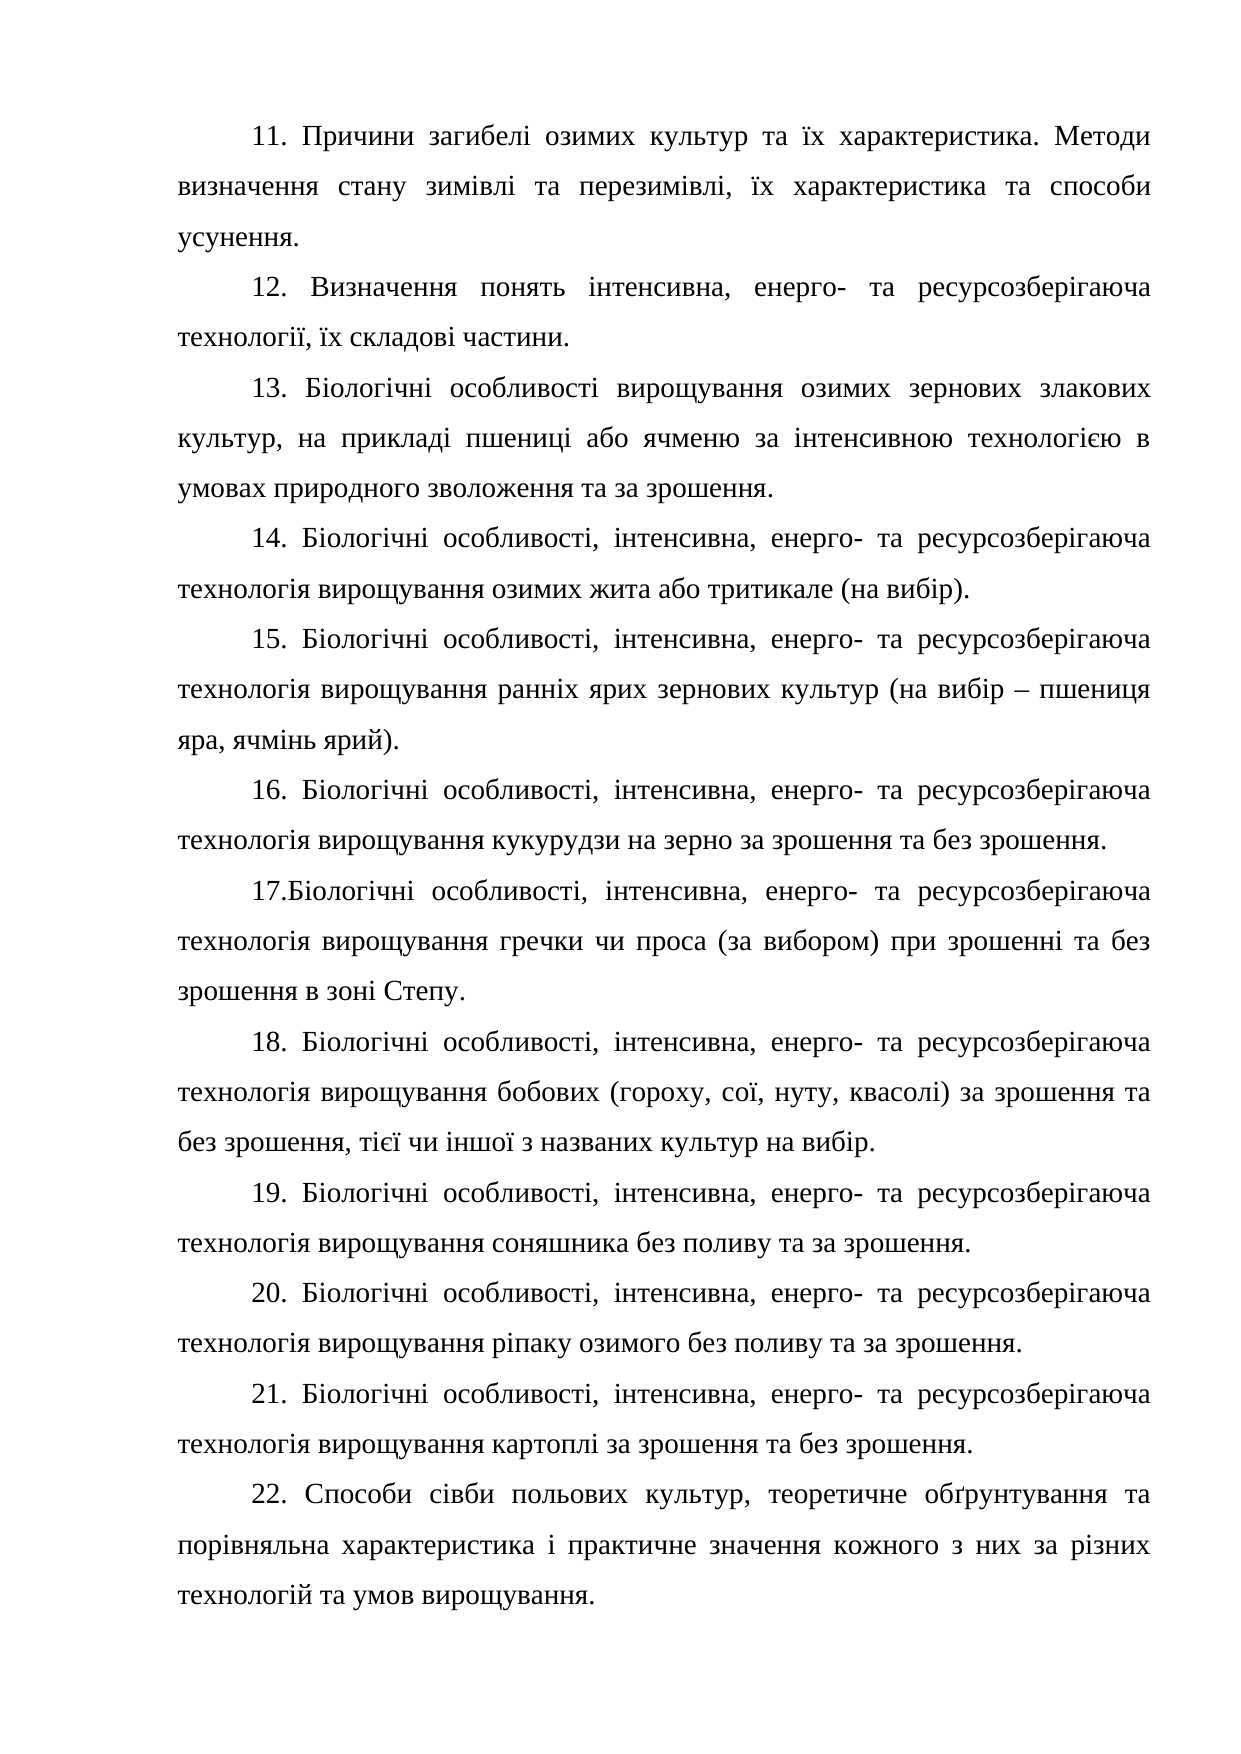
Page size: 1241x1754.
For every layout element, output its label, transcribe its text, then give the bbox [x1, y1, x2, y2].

text 21. Біологічні особливості, інтенсивна, енерго- та ресурсозберігаюча технологія вирощування картоплі за зрошення та без зрошення. [177, 1376, 1152, 1460]
text 12. Визначення понять інтенсивна, енерго- та ресурсозберігаюча технології, їх складові частини. [177, 269, 1152, 353]
text 18. Біологічні особливості, інтенсивна, енерго- та ресурсозберігаюча технологія вирощування бобових (гороху, сої, нуту, квасолі) за зрошення та без зрошення, тієї чи іншої з названих культур на вибір. [177, 1024, 1152, 1158]
text 20. Біологічні особливості, інтенсивна, енерго- та ресурсозберігаюча технологія вирощування ріпаку озимого без поливу та за зрошення. [177, 1275, 1152, 1359]
text 13. Біологічні особливості вирощування озимих зернових злакових культур, на прикладі пшениці або ячменю за інтенсивною технологією в умовах природного зволоження та за зрошення. [177, 370, 1152, 504]
text 17.Біологічні особливості, інтенсивна, енерго- та ресурсозберігаюча технологія вирощування гречки чи проса (за вибором) при зрошенні та без зрошення в зоні Степу. [177, 873, 1152, 1007]
text 16. Біологічні особливості, інтенсивна, енерго- та ресурсозберігаюча технологія вирощування кукурудзи на зерно за зрошення та без зрошення. [177, 772, 1152, 856]
text 22. Способи сівби польових культур, теоретичне обґрунтування та порівняльна характеристика і практичне значення кожного з них за різних технологій та умов вирощування. [177, 1477, 1152, 1611]
text 11. Причини загибелі озимих культур та їх характеристика. Методи визначення стану зимівлі та перезимівлі, їх характеристика та способи усунення. [177, 118, 1152, 252]
text 14. Біологічні особливості, інтенсивна, енерго- та ресурсозберігаюча технологія вирощування озимих жита або тритикале (на вибір). [177, 521, 1152, 604]
text 15. Біологічні особливості, інтенсивна, енерго- та ресурсозберігаюча технологія вирощування ранніх ярих зернових культур (на вибір – пшениця яра, ячмінь ярий). [177, 621, 1152, 755]
text 19. Біологічні особливості, інтенсивна, енерго- та ресурсозберігаюча технологія вирощування соняшника без поливу та за зрошення. [177, 1175, 1152, 1258]
